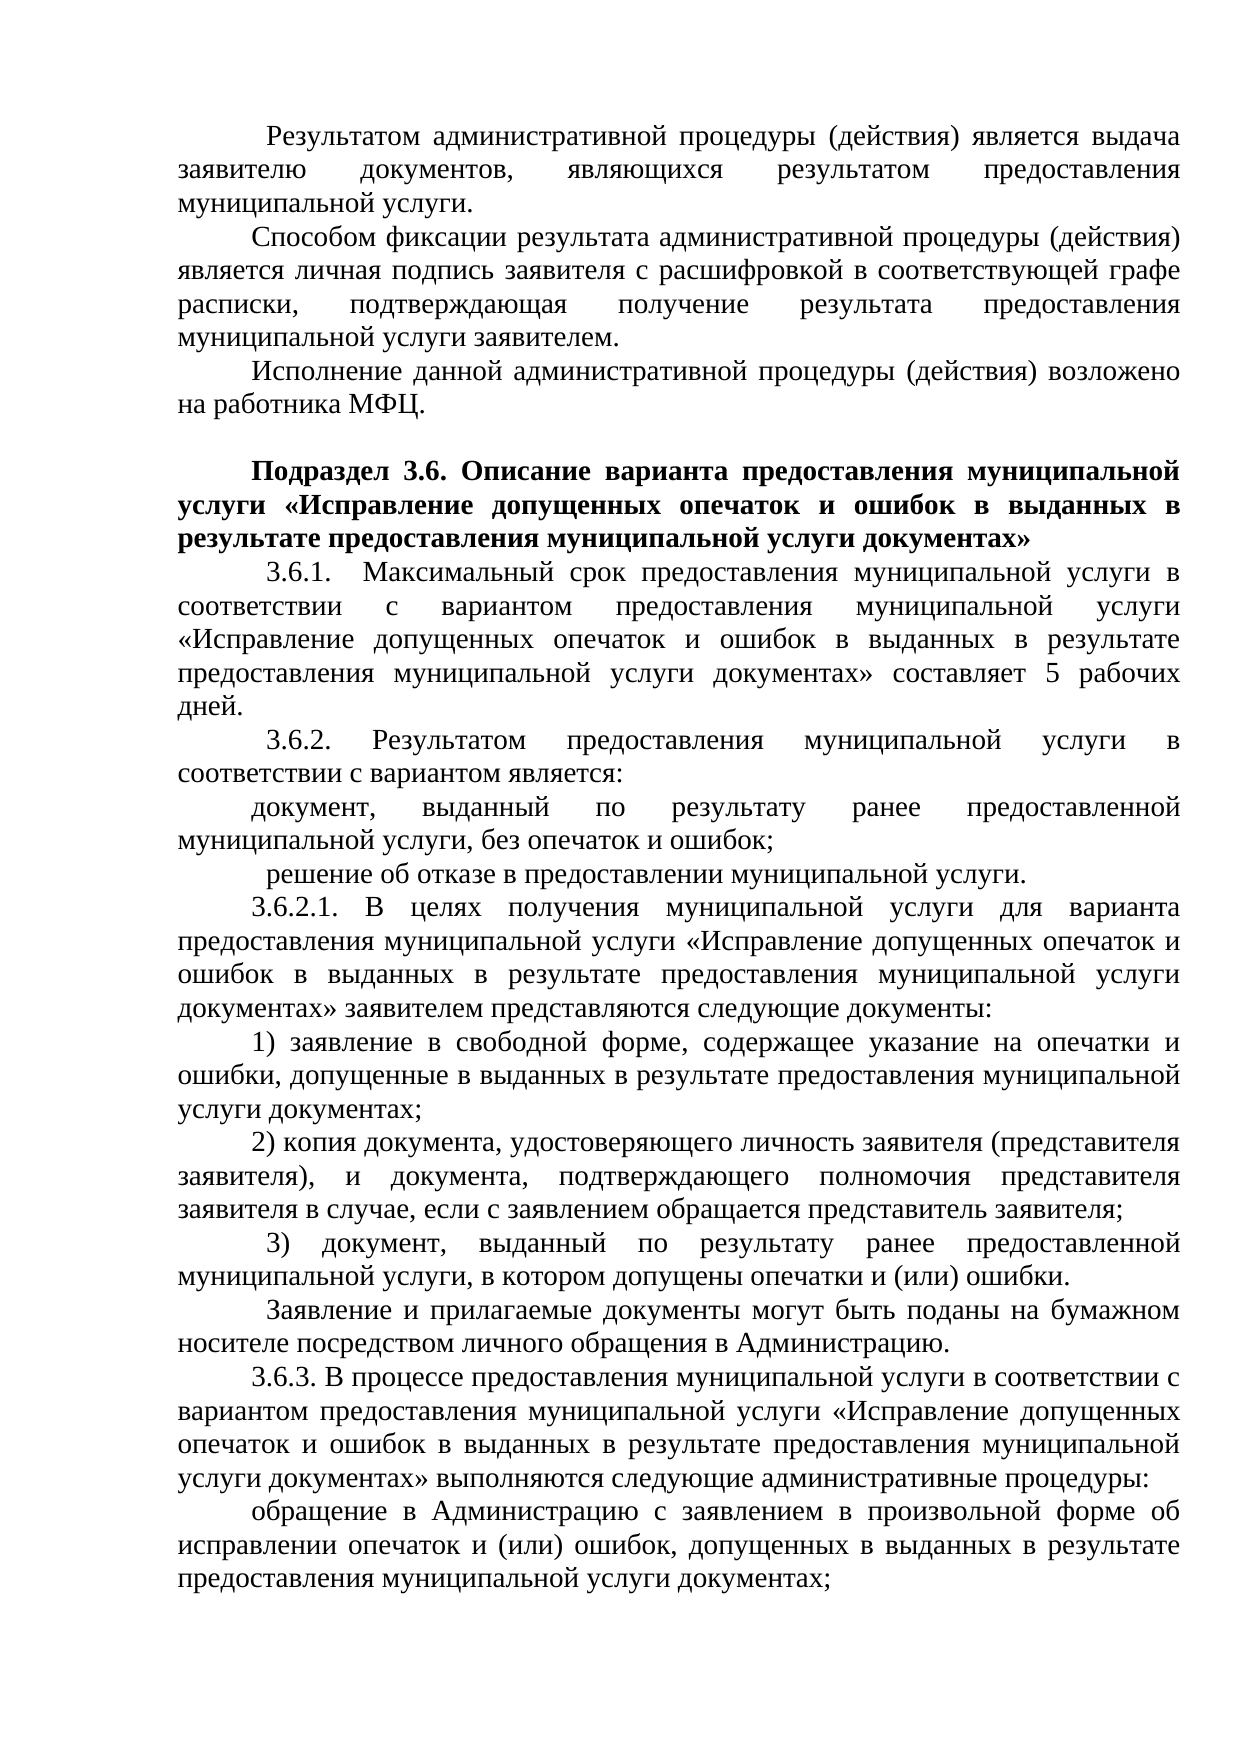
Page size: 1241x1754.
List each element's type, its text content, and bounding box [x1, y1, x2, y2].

text обращение в Администрацию с заявлением в произвольной форме об исправлении опечаток и (или) ошибок, допущенных в выданных в результате предоставления муниципальной услуги документах; [177, 1493, 1181, 1594]
text 1) заявление в свободной форме, содержащее указание на опечатки и ошибки, допущенные в выданных в результате предоставления муниципальной услуги документах; [177, 1024, 1181, 1124]
text документ, выданный по результату ранее предоставленной муниципальной услуги, без опечаток и ошибок; [177, 789, 1181, 856]
text 3.6.1. Максимальный срок предоставления муниципальной услуги в соответствии с вариантом предоставления муниципальной услуги «Исправление допущенных опечаток и ошибок в выданных в результате предоставления муниципальной услуги документах» составляет 5 рабочих дней. [177, 554, 1181, 722]
text Способом фиксации результата административной процедуры (действия) является личная подпись заявителя с расшифровкой в соответствующей графе расписки, подтверждающая получение результата предоставления муниципальной услуги заявителем. [177, 219, 1181, 353]
text 2) копия документа, удостоверяющего личность заявителя (представителя заявителя), и документа, подтверждающего полномочия представителя заявителя в случае, если с заявлением обращается представитель заявителя; [177, 1124, 1181, 1225]
text 3.6.2.1. В целях получения муниципальной услуги для варианта предоставления муниципальной услуги «Исправление допущенных опечаток и ошибок в выданных в результате предоставления муниципальной услуги документах» заявителем представляются следующие документы: [177, 889, 1181, 1024]
text Результатом административной процедуры (действия) является выдача заявителю документов, являющихся результатом предоставления муниципальной услуги. [177, 118, 1181, 219]
text 3.6.2. Результатом предоставления муниципальной услуги в соответствии с вариантом является: [177, 722, 1181, 789]
text Подраздел 3.6. Описание варианта предоставления муниципальной услуги «Исправление допущенных опечаток и ошибок в выданных в результате предоставления муниципальной услуги документах» [177, 453, 1181, 554]
text Заявление и прилагаемые документы могут быть поданы на бумажном носителе посредством личного обращения в Администрацию. [177, 1292, 1181, 1359]
text решение об отказе в предоставлении муниципальной услуги. [177, 856, 1181, 889]
text 3.6.3. В процессе предоставления муниципальной услуги в соответствии с вариантом предоставления муниципальной услуги «Исправление допущенных опечаток и ошибок в выданных в результате предоставления муниципальной услуги документах» выполняются следующие административные процедуры: [177, 1359, 1181, 1493]
text 3) документ, выданный по результату ранее предоставленной муниципальной услуги, в котором допущены опечатки и (или) ошибки. [177, 1225, 1181, 1292]
text Исполнение данной административной процедуры (действия) возложено на работника МФЦ. [177, 353, 1181, 420]
